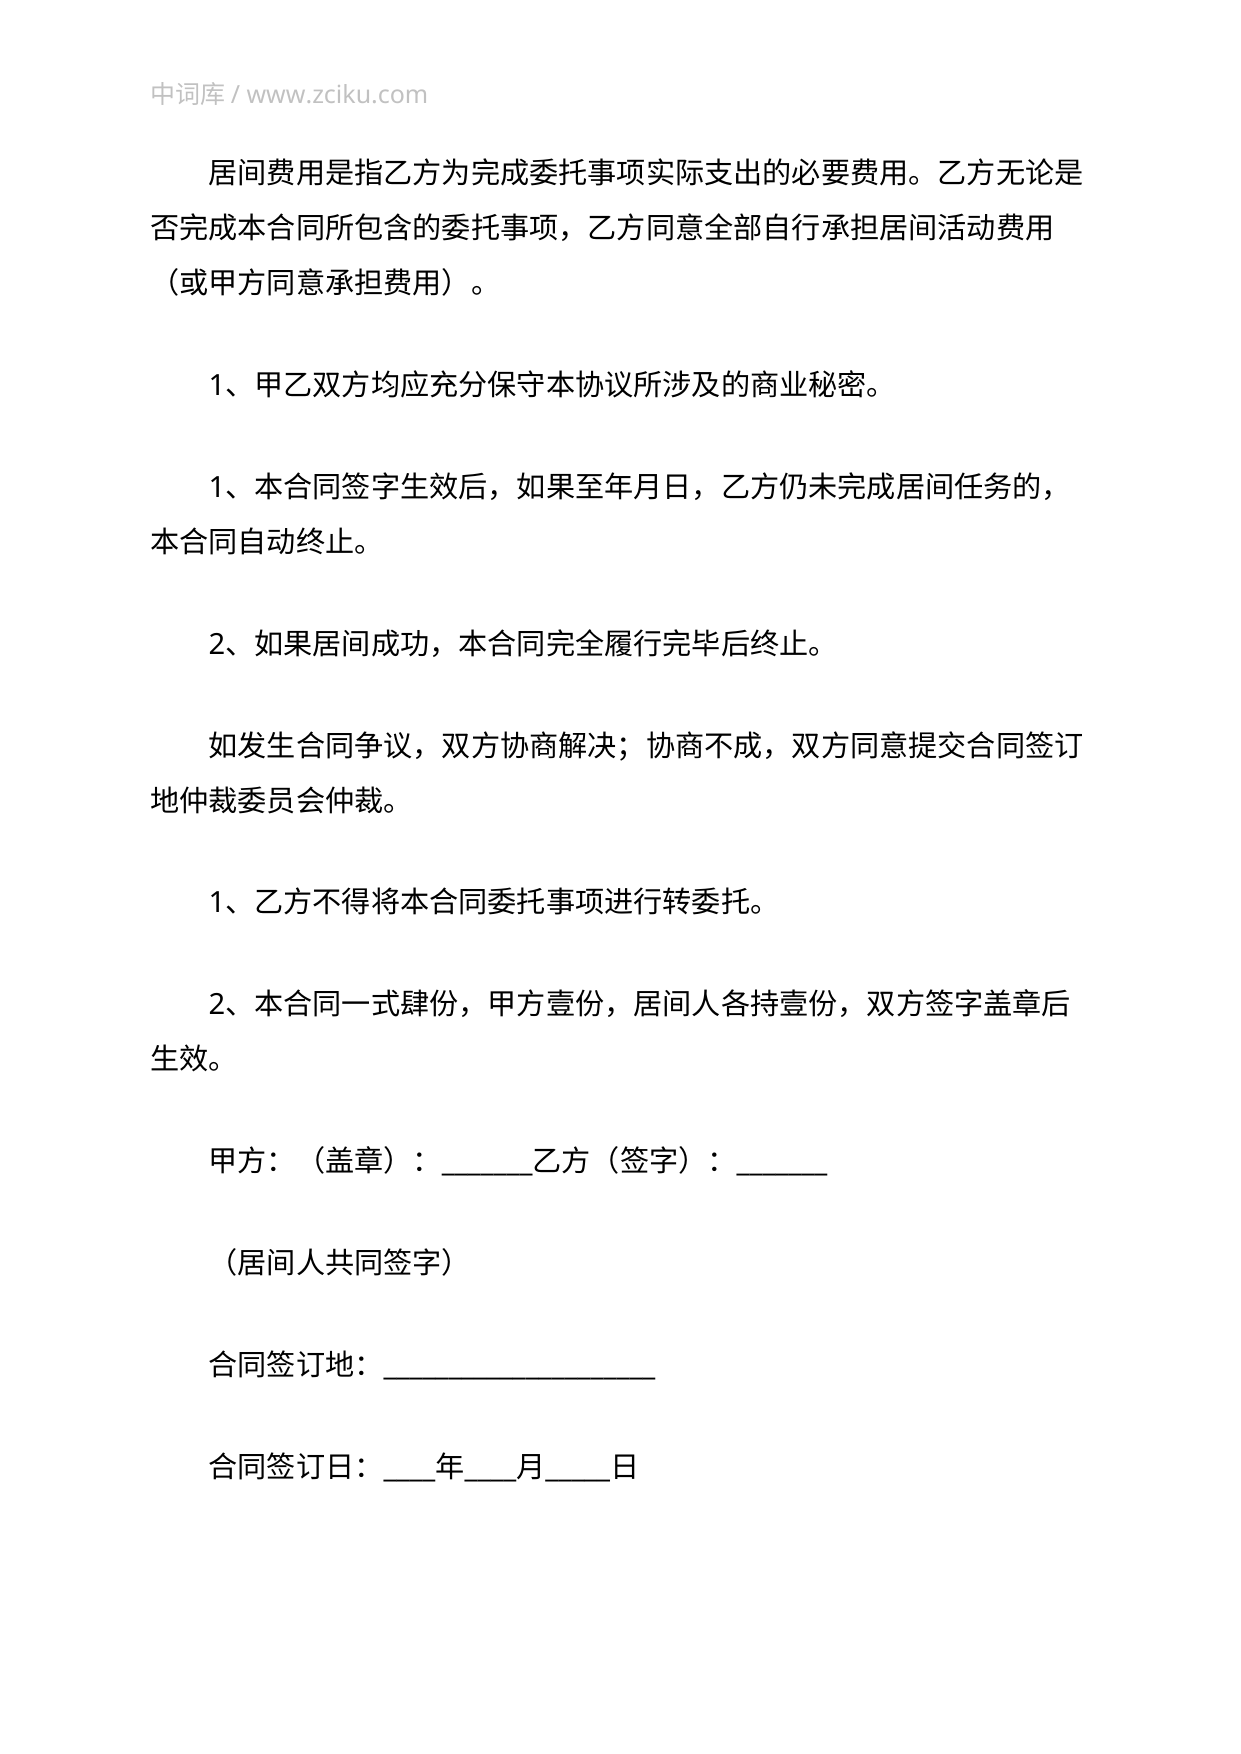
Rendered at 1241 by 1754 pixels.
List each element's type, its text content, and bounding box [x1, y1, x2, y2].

text 2、如果居间成功，本合同完全履行完毕后终止。 [150, 620, 1090, 663]
text 居间费用是指乙方为完成委托事项实际支出的必要费用。乙方无论是否完成本合同所包含的委托事项，乙方同意全部自行承担居间活动费用（或甲方同意承担费用）。 [150, 150, 1090, 302]
text 1、乙方不得将本合同委托事项进行转委托。 [150, 879, 1090, 921]
text 甲方：（盖章）：_______乙方（签字）：_______ [150, 1138, 1090, 1180]
text 如发生合同争议，双方协商解决；协商不成，双方同意提交合同签订地仲裁委员会仲裁。 [150, 722, 1090, 819]
text 1、甲乙双方均应充分保守本协议所涉及的商业秘密。 [150, 362, 1090, 404]
text 合同签订日：____年____月_____日 [150, 1443, 1090, 1486]
text 1、本合同签字生效后，如果至年月日，乙方仍未完成居间任务的，本合同自动终止。 [150, 463, 1090, 561]
text 合同签订地：_____________________ [150, 1341, 1090, 1384]
text 2、本合同一式肆份，甲方壹份，居间人各持壹份，双方签字盖章后生效。 [150, 981, 1090, 1078]
text （居间人共同签字） [150, 1240, 1090, 1282]
